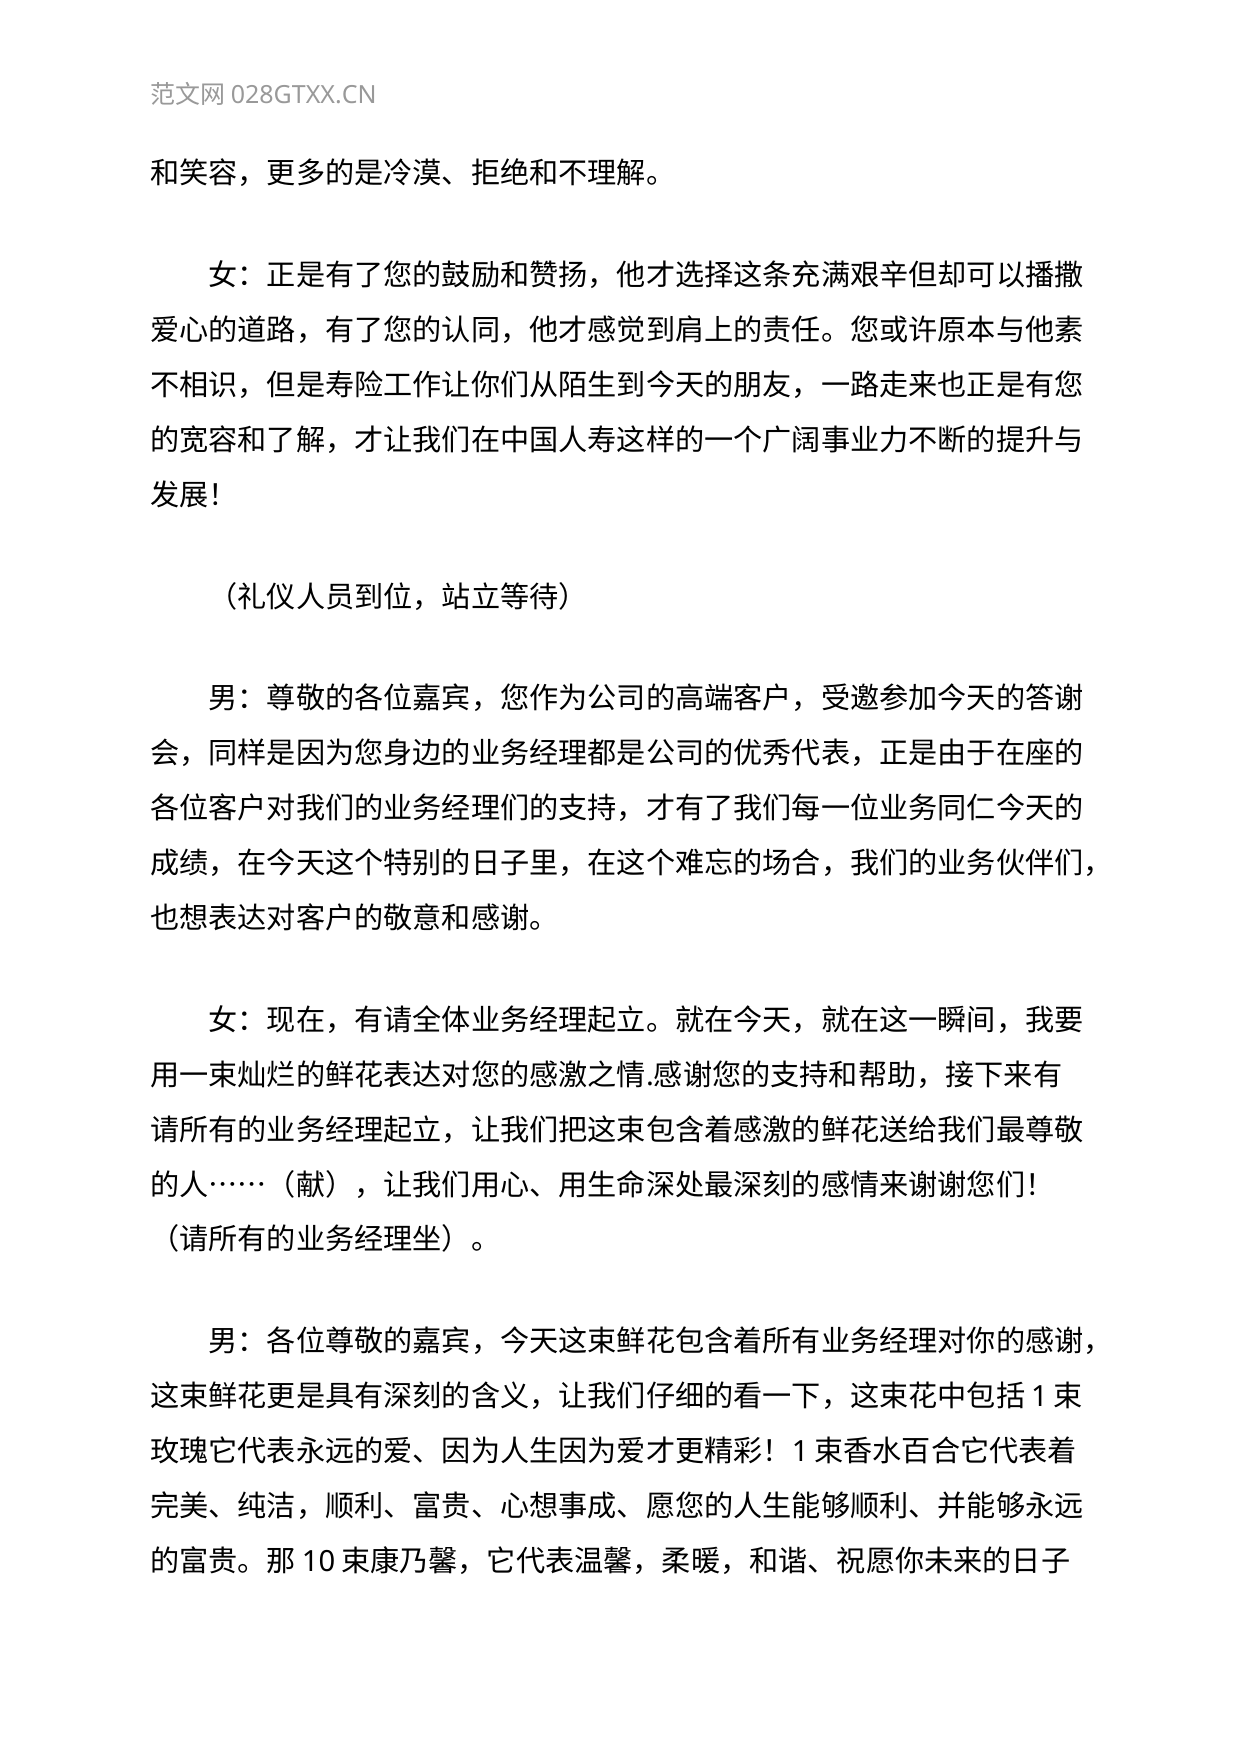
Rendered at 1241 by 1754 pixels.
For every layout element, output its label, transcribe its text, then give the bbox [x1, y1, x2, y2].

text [150, 1318, 1090, 1580]
text 女：正是有了您的鼓励和赞扬，他才选择这条充满艰辛但却可以播撒爱心的道路，有了您的认同，他才感觉到肩上的责任。您或许原本与他素不相识，但是寿险工作让你们从陌生到今天的朋友，一路走来也正是有您的宽容和了解，才让我们在中国人寿这样的一个广阔事业力不断的提升与发展！ [150, 252, 1090, 514]
text （礼仪人员到位，站立等待） [150, 573, 1090, 615]
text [150, 150, 1090, 192]
text 女：现在，有请全体业务经理起立。就在今天，就在这一瞬间，我要用一束灿烂的鲜花表达对您的感激之情.感谢您的支持和帮助，接下来有请所有的业务经理起立，让我们把这束包含着感激的鲜花送给我们最尊敬的人……（献），让我们用心、用生命深处最深刻的感情来谢谢您们！（请所有的业务经理坐）。 [150, 996, 1090, 1258]
text 男：尊敬的各位嘉宾，您作为公司的高端客户，受邀参加今天的答谢会，同样是因为您身边的业务经理都是公司的优秀代表，正是由于在座的各位客户对我们的业务经理们的支持，才有了我们每一位业务同仁今天的成绩，在今天这个特别的日子里，在这个难忘的场合，我们的业务伙伴们，也想表达对客户的敬意和感谢。 [150, 675, 1090, 937]
